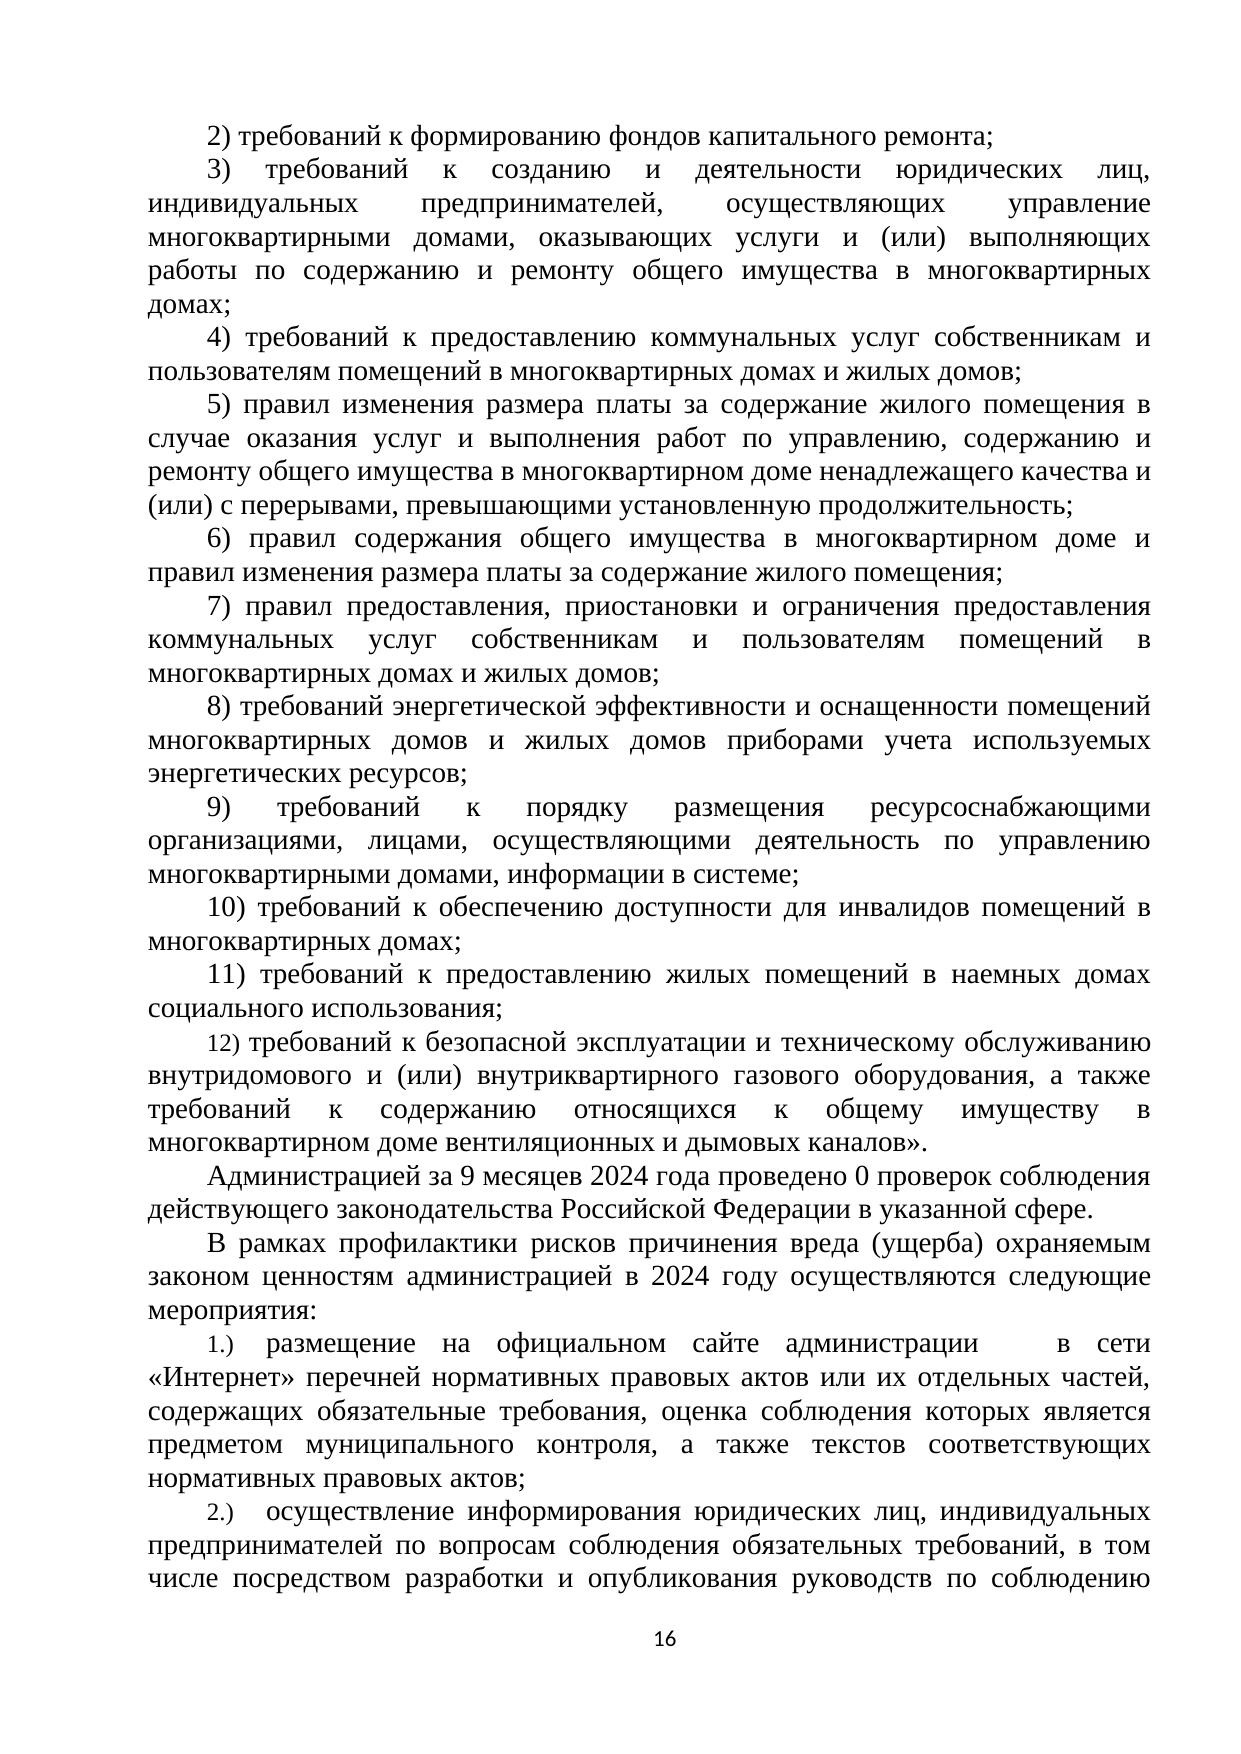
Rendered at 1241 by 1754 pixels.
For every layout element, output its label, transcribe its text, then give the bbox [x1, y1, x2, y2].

text 3) требований к созданию и деятельности юридических лиц, индивидуальных предпринимателей, осуществляющих управление многоквартирными домами, оказывающих услуги и (или) выполняющих работы по содержанию и ремонту общего имущества в многоквартирных домах; [148, 152, 1152, 319]
text 5) правил изменения размера платы за содержание жилого помещения в случае оказания услуг и выполнения работ по управлению, содержанию и ремонту общего имущества в многоквартирном доме ненадлежащего качества и (или) с перерывами, превышающими установленную продолжительность; [148, 386, 1152, 521]
text Администрацией за 9 месяцев 2024 года проведено 0 проверок соблюдения действующего законодательства Российской Федерации в указанной сфере. [148, 1158, 1152, 1225]
text 10) требований к обеспечению доступности для инвалидов помещений в многоквартирных домах; [148, 889, 1152, 957]
text 12) требований к безопасной эксплуатации и техническому обслуживанию внутридомового и (или) внутриквартирного газового оборудования, а также требований к содержанию относящихся к общему имуществу в многоквартирном доме вентиляционных и дымовых каналов». [148, 1024, 1152, 1158]
text 11) требований к предоставлению жилых помещений в наемных домах социального использования; [148, 957, 1152, 1024]
list размещение на официальном сайте администрации в сети «Интернет» перечней нормативных правовых актов или их отдельных частей, содержащих обязательные требования, оценка соблюдения которых является предметом муниципального контроля, а также текстов соответствующих нормативных правовых актов; [148, 1326, 1152, 1493]
text 7) правил предоставления, приостановки и ограничения предоставления коммунальных услуг собственникам и пользователям помещений в многоквартирных домах и жилых домов; [148, 588, 1152, 688]
text 9) требований к порядку размещения ресурсоснабжающими организациями, лицами, осуществляющими деятельность по управлению многоквартирными домами, информации в системе; [148, 789, 1152, 889]
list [148, 1493, 1152, 1594]
text 2) требований к формированию фондов капитального ремонта; [148, 118, 1152, 152]
text 4) требований к предоставлению коммунальных услуг собственникам и пользователям помещений в многоквартирных домах и жилых домов; [148, 319, 1152, 386]
text 6) правил содержания общего имущества в многоквартирном доме и правил изменения размера платы за содержание жилого помещения; [148, 521, 1152, 588]
text 8) требований энергетической эффективности и оснащенности помещений многоквартирных домов и жилых домов приборами учета используемых энергетических ресурсов; [148, 688, 1152, 789]
text В рамках профилактики рисков причинения вреда (ущерба) охраняемым законом ценностям администрацией в 2024 году осуществляются следующие мероприятия: [148, 1225, 1152, 1326]
